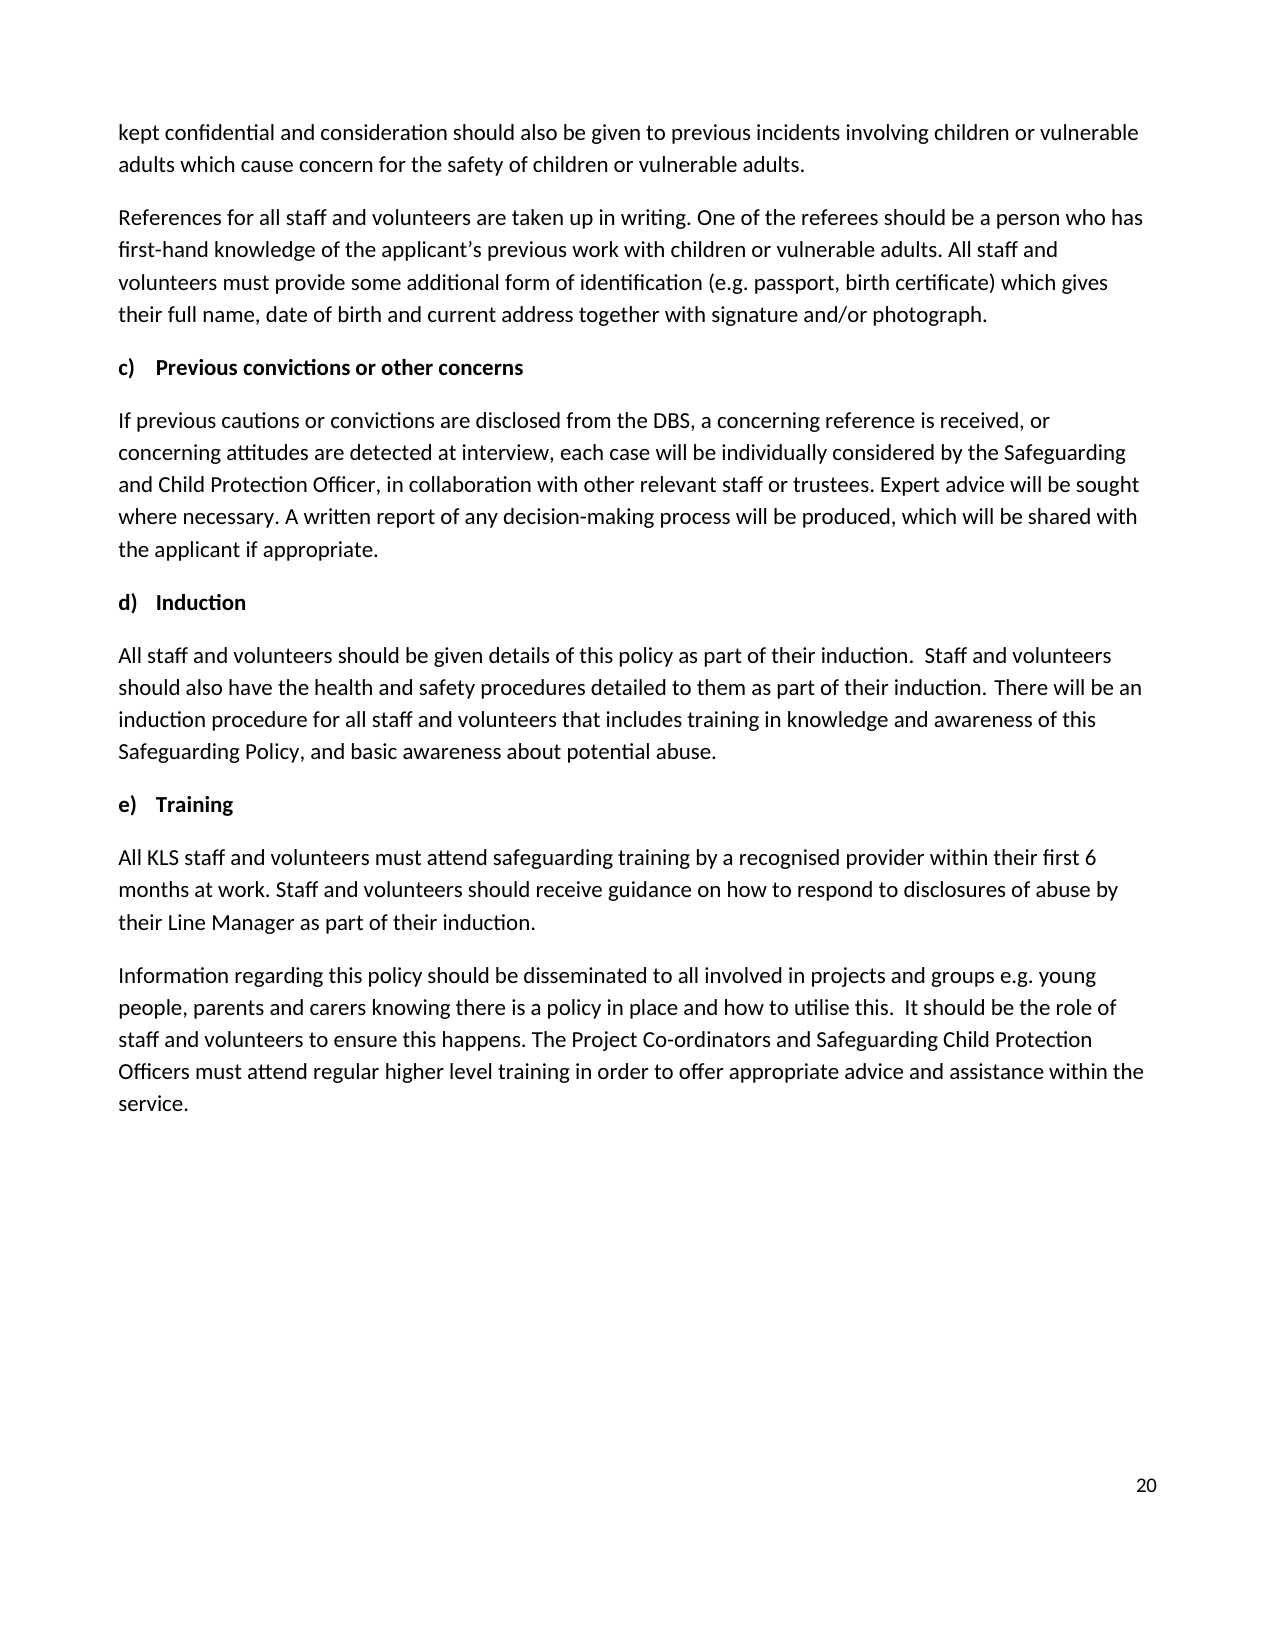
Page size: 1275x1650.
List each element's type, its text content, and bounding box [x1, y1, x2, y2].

text If previous cautions or convictions are disclosed from the DBS, a concerning reference is received, or concerning attitudes are detected at interview, each case will be individually considered by the Safeguarding and Child Protection Officer, in collaboration with other relevant staff or trustees. Expert advice will be sought where necessary. A written report of any decision-making process will be produced, which will be shared with the applicant if appropriate. [118, 406, 1157, 563]
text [118, 118, 1157, 178]
text All KLS staff and volunteers must attend safeguarding training by a recognised provider within their first 6 months at work. Staff and volunteers should receive guidance on how to respond to disclosures of abuse by their Line Manager as part of their induction. [118, 843, 1157, 936]
text References for all staff and volunteers are taken up in writing. One of the referees should be a person who has first-hand knowledge of the applicant’s previous work with children or vulnerable adults. All staff and volunteers must provide some additional form of identification (e.g. passport, birth certificate) which gives their full name, date of birth and current address together with signature and/or photograph. [118, 203, 1157, 328]
text All staff and volunteers should be given details of this policy as part of their induction. Staff and volunteers should also have the health and safety procedures detailed to them as part of their induction. There will be an induction procedure for all staff and volunteers that includes training in knowledge and awareness of this Safeguarding Policy, and basic awareness about potential abuse. [118, 641, 1157, 765]
list Training [118, 790, 1157, 818]
list Previous convictions or other concerns [118, 353, 1157, 381]
list Induction [118, 588, 1157, 616]
text Information regarding this policy should be disseminated to all involved in projects and groups e.g. young people, parents and carers knowing there is a policy in place and how to utilise this. It should be the role of staff and volunteers to ensure this happens. The Project Co-ordinators and Safeguarding Child Protection Officers must attend regular higher level training in order to offer appropriate advice and assistance within the service. [118, 961, 1157, 1117]
